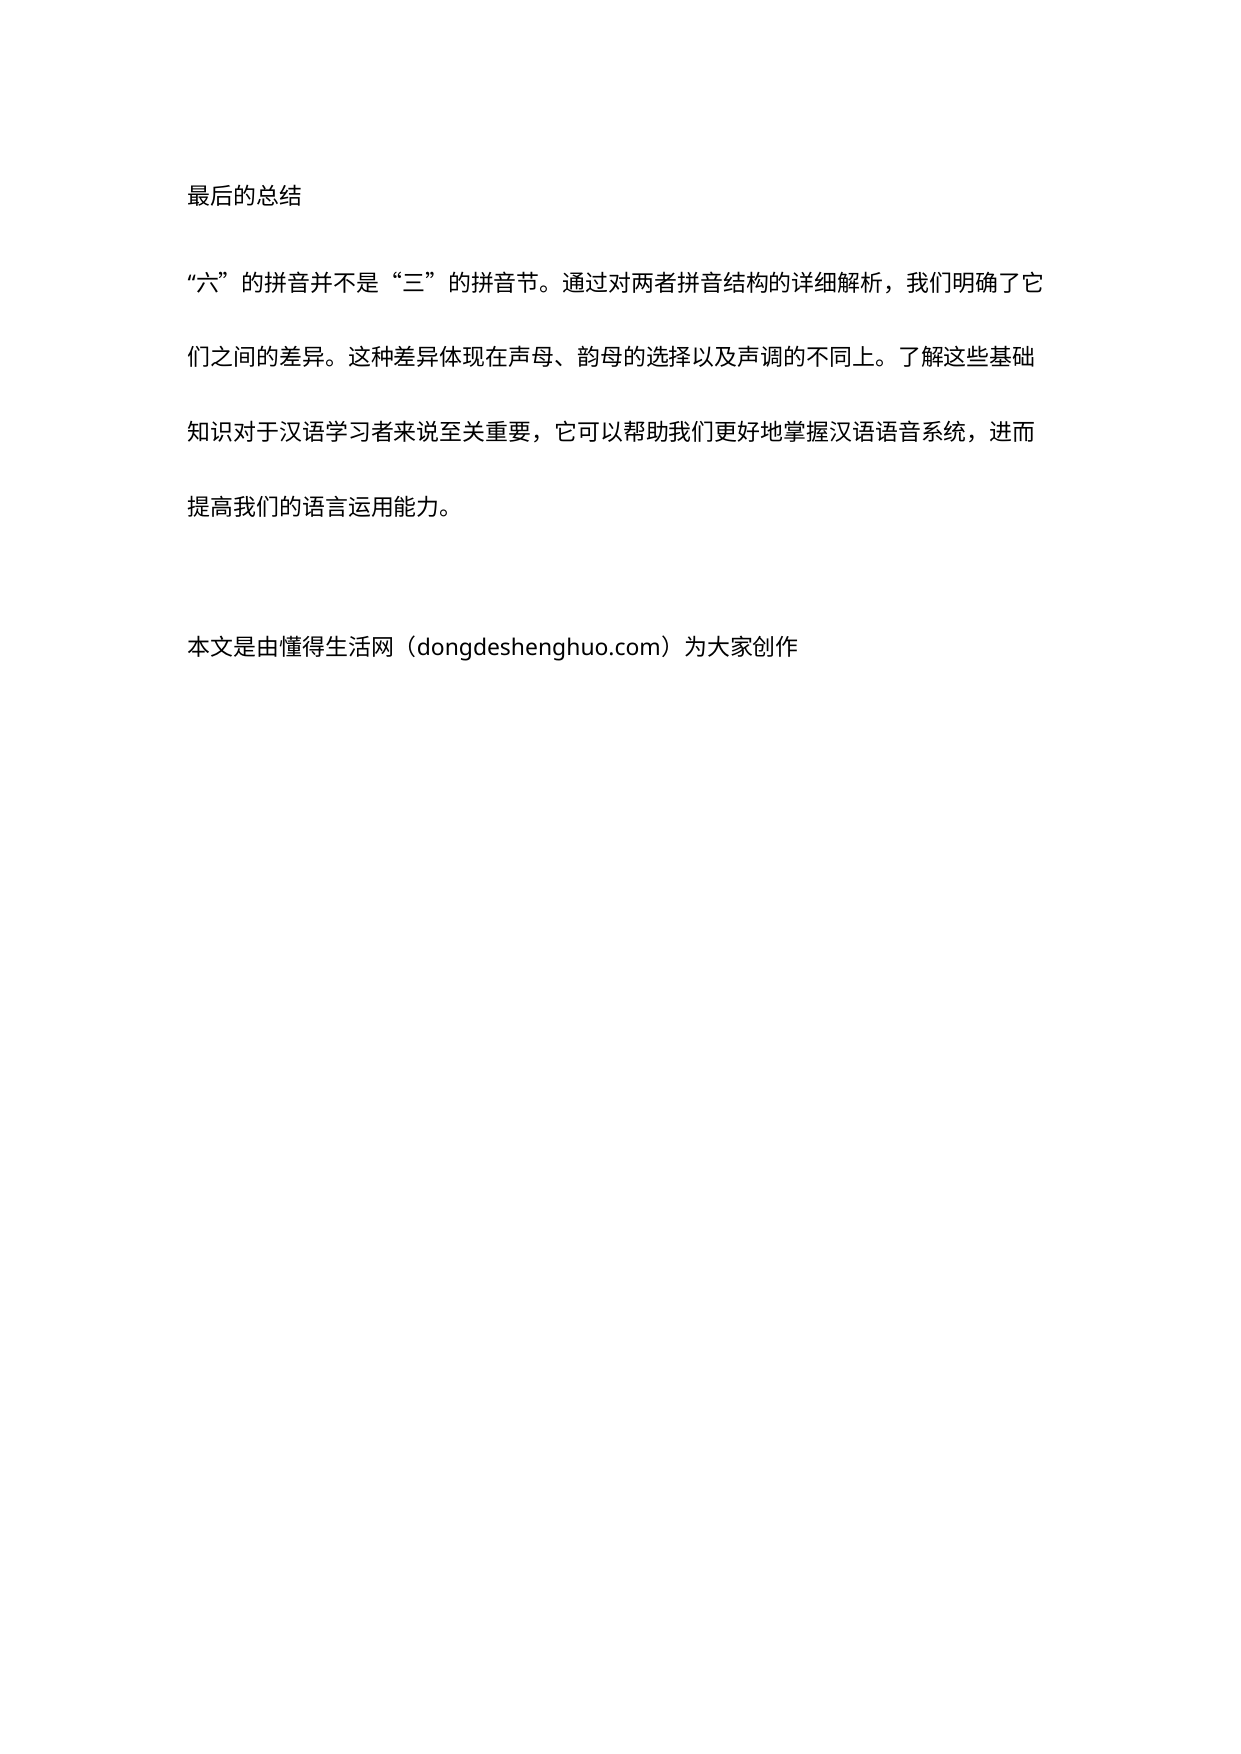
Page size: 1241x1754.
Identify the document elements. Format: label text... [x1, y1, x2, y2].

text 最后的总结 [187, 162, 1053, 227]
text 本文是由懂得生活网（dongdeshenghuo.com）为大家创作 [187, 613, 1053, 678]
text “六”的拼音并不是“三”的拼音节。通过对两者拼音结构的详细解析，我们明确了它们之间的差异。这种差异体现在声母、韵母的选择以及声调的不同上。了解这些基础知识对于汉语学习者来说至关重要，它可以帮助我们更好地掌握汉语语音系统，进而提高我们的语言运用能力。 [187, 248, 1053, 538]
